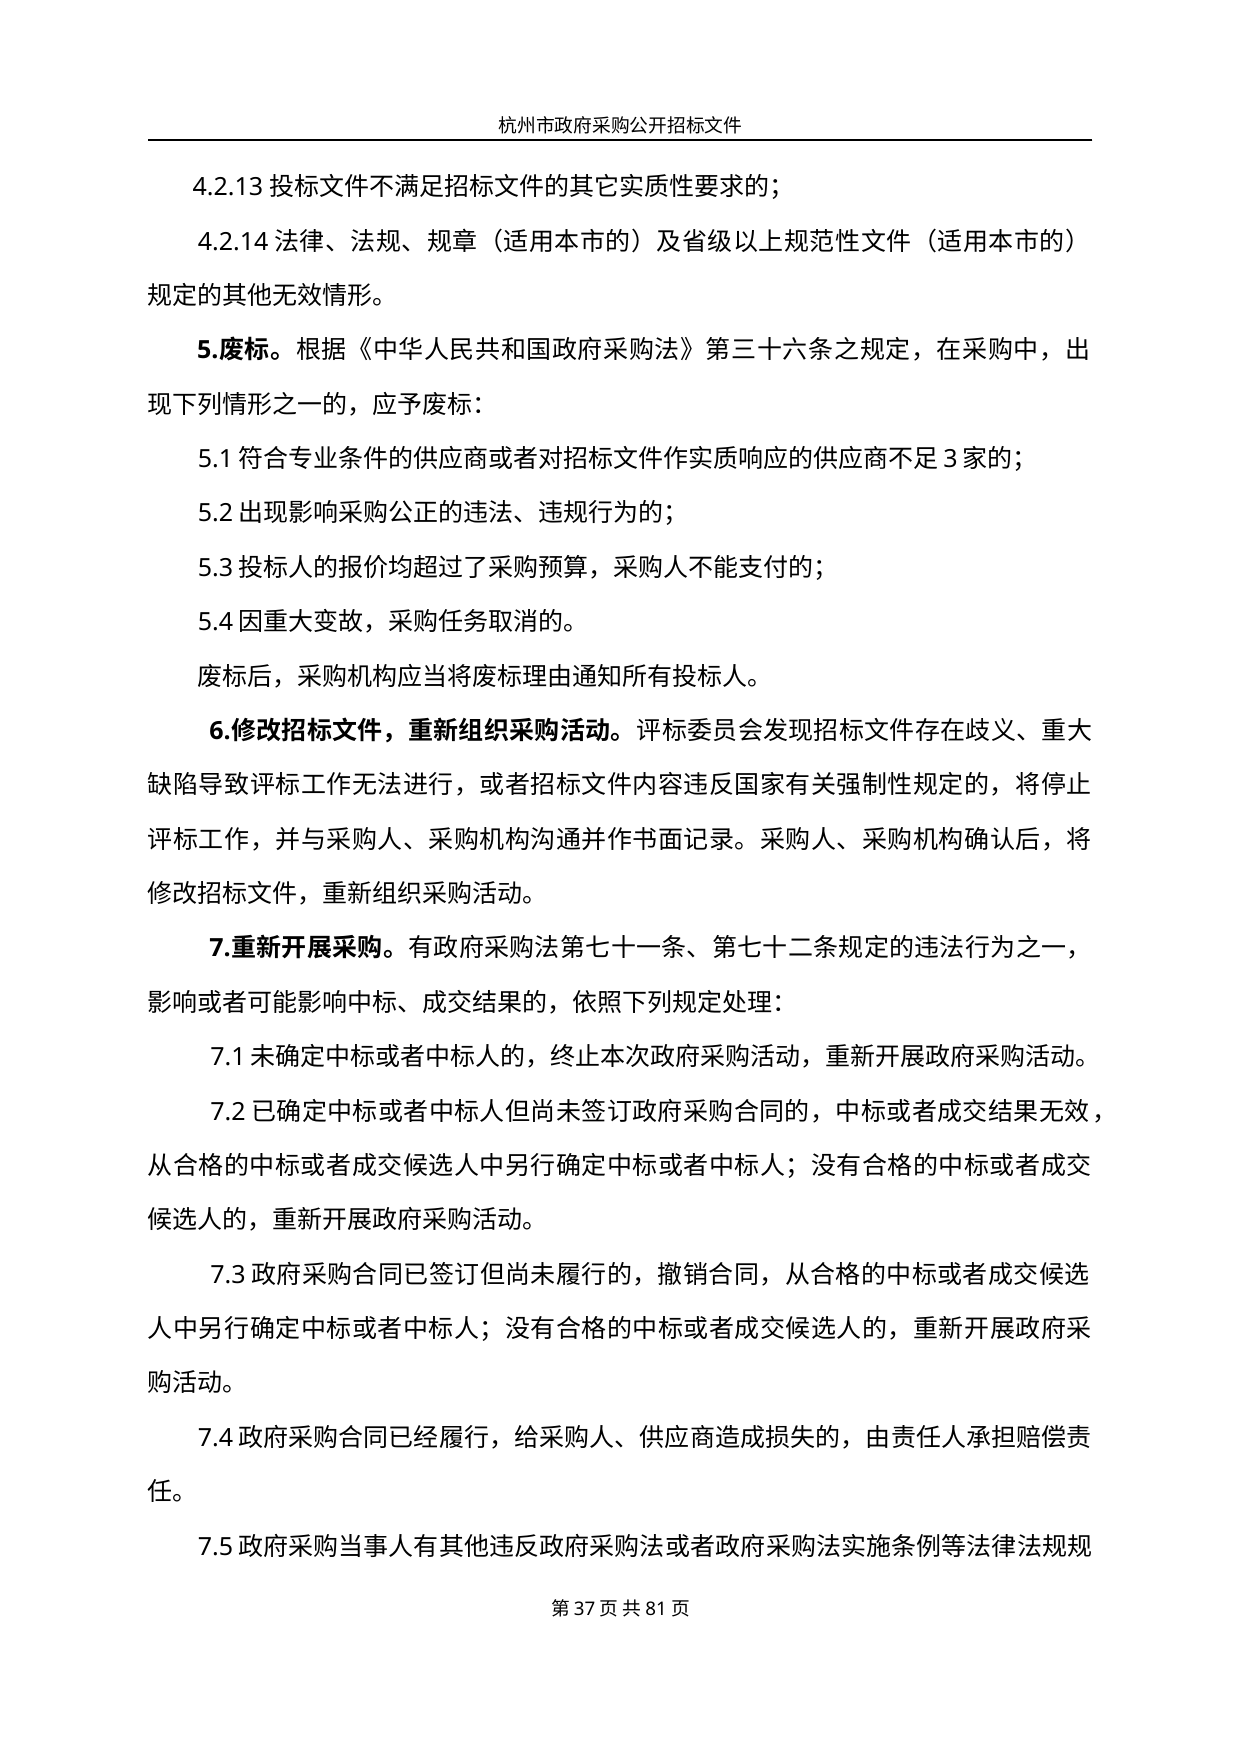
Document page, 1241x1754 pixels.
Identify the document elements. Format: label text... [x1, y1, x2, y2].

text 5.3投标人的报价均超过了采购预算，采购人不能支付的； [148, 547, 1092, 583]
text 5.4因重大变故，采购任务取消的。 [148, 602, 1092, 638]
text 5.废标。根据《中华人民共和国政府采购法》第三十六条之规定，在采购中，出现下列情形之一的，应予废标： [148, 330, 1092, 420]
text 7.2已确定中标或者中标人但尚未签订政府采购合同的，中标或者成交结果无效，从合格的中标或者成交候选人中另行确定中标或者中标人；没有合格的中标或者成交候选人的，重新开展政府采购活动。 [148, 1091, 1092, 1236]
text 7.1未确定中标或者中标人的，终止本次政府采购活动，重新开展政府采购活动。 [148, 1037, 1092, 1073]
text 废标后，采购机构应当将废标理由通知所有投标人。 [148, 656, 1092, 692]
subtitle 4.2.13 投标文件不满足招标文件的其它实质性要求的； [192, 167, 1092, 203]
text 7.重新开展采购。有政府采购法第七十一条、第七十二条规定的违法行为之一，影响或者可能影响中标、成交结果的，依照下列规定处理： [148, 928, 1092, 1018]
text 4.2.14法律、法规、规章（适用本市的）及省级以上规范性文件（适用本市的）规定的其他无效情形。 [148, 221, 1092, 312]
text 6.修改招标文件，重新组织采购活动。评标委员会发现招标文件存在歧义、重大缺陷导致评标工作无法进行，或者招标文件内容违反国家有关强制性规定的，将停止评标工作，并与采购人、采购机构沟通并作书面记录。采购人、采购机构确认后，将修改招标文件，重新组织采购活动。 [148, 710, 1092, 910]
text 5.1符合专业条件的供应商或者对招标文件作实质响应的供应商不足3家的； [148, 438, 1092, 475]
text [148, 1526, 1092, 1562]
text 7.3政府采购合同已签订但尚未履行的，撤销合同，从合格的中标或者成交候选人中另行确定中标或者中标人；没有合格的中标或者成交候选人的，重新开展政府采购活动。 [148, 1254, 1092, 1399]
text 5.2出现影响采购公正的违法、违规行为的； [148, 493, 1092, 529]
text 7.4政府采购合同已经履行，给采购人、供应商造成损失的，由责任人承担赔偿责任。 [148, 1417, 1092, 1508]
